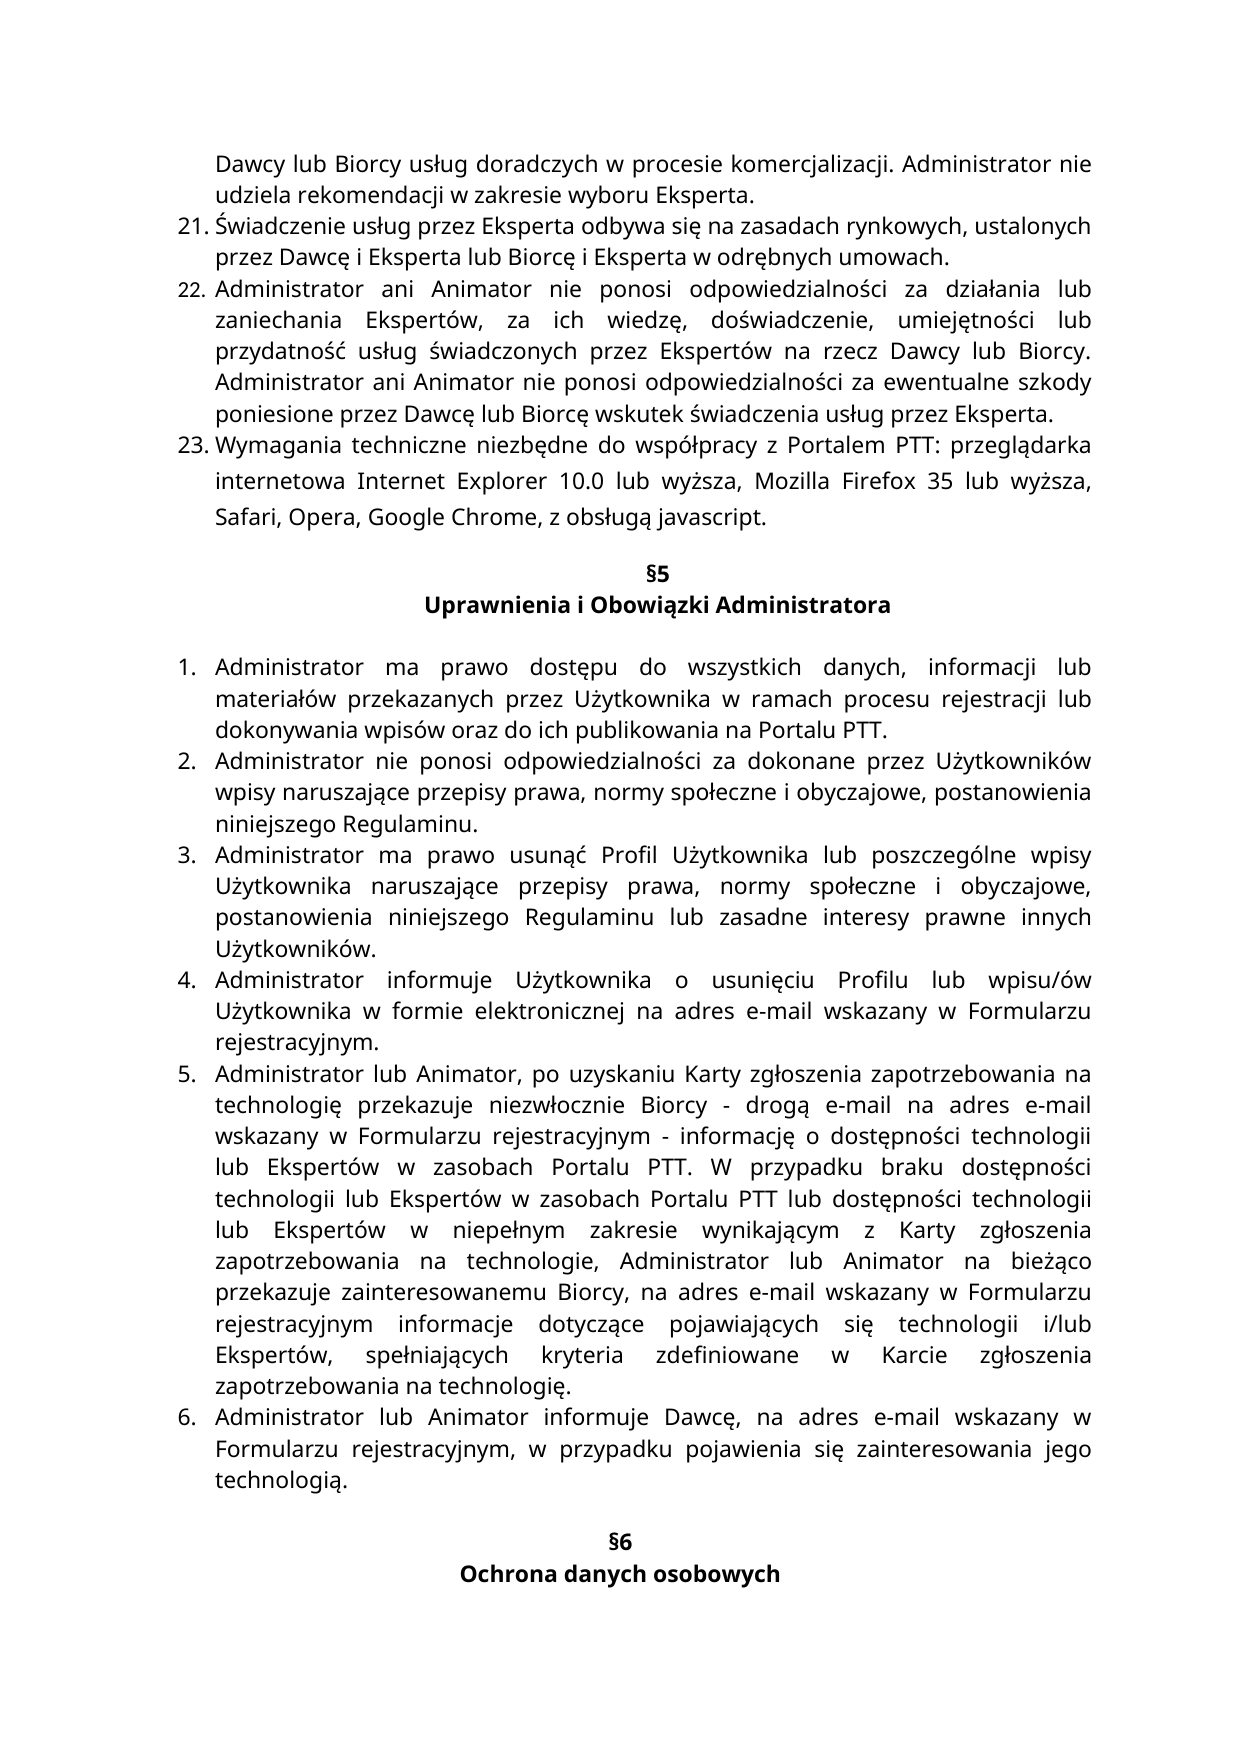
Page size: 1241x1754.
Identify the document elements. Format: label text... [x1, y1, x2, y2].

list Administrator nie ponosi odpowiedzialności za dokonane przez Użytkowników wpisy naruszające przepisy prawa, normy społeczne i obyczajowe, postanowienia niniejszego Regulaminu. [177, 745, 1093, 839]
text Ochrona danych osobowych [148, 1557, 1093, 1589]
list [177, 148, 1093, 210]
list Administrator ma prawo dostępu do wszystkich danych, informacji lub materiałów przekazanych przez Użytkownika w ramach procesu rejestracji lub dokonywania wpisów oraz do ich publikowania na Portalu PTT. [177, 651, 1093, 745]
list Świadczenie usług przez Eksperta odbywa się na zasadach rynkowych, ustalonych przez Dawcę i Eksperta lub Biorcę i Eksperta w odrębnych umowach. [177, 210, 1093, 273]
list Administrator lub Animator, po uzyskaniu Karty zgłoszenia zapotrzebowania na technologię przekazuje niezwłocznie Biorcy - drogą e-mail na adres e-mail wskazany w Formularzu rejestracyjnym - informację o dostępności technologii lub Ekspertów w zasobach Portalu PTT. W przypadku braku dostępności technologii lub Ekspertów w zasobach Portalu PTT lub dostępności technologii lub Ekspertów w niepełnym zakresie wynikającym z Karty zgłoszenia zapotrzebowania na technologie, Administrator lub Animator na bieżąco przekazuje zainteresowanemu Biorcy, na adres e-mail wskazany w Formularzu rejestracyjnym informacje dotyczące pojawiających się technologii i/lub Ekspertów, spełniających kryteria zdefiniowane w Karcie zgłoszenia zapotrzebowania na technologię. [177, 1057, 1093, 1401]
list Administrator ani Animator nie ponosi odpowiedzialności za działania lub zaniechania Ekspertów, za ich wiedzę, doświadczenie, umiejętności lub przydatność usług świadczonych przez Ekspertów na rzecz Dawcy lub Biorcy. Administrator ani Animator nie ponosi odpowiedzialności za ewentualne szkody poniesione przez Dawcę lub Biorcę wskutek świadczenia usług przez Eksperta. [177, 273, 1093, 429]
list Administrator ma prawo usunąć Profil Użytkownika lub poszczególne wpisy Użytkownika naruszające przepisy prawa, normy społeczne i obyczajowe, postanowienia niniejszego Regulaminu lub zasadne interesy prawne innych Użytkowników. [177, 839, 1093, 964]
list Administrator lub Animator informuje Dawcę, na adres e-mail wskazany w Formularzu rejestracyjnym, w przypadku pojawienia się zainteresowania jego technologią. [177, 1401, 1093, 1495]
text §5 [223, 557, 1093, 589]
text §6 [148, 1526, 1093, 1557]
list Administrator informuje Użytkownika o usunięciu Profilu lub wpisu/ów Użytkownika w formie elektronicznej na adres e-mail wskazany w Formularzu rejestracyjnym. [177, 964, 1093, 1057]
list Wymagania techniczne niezbędne do współpracy z Portalem PTT: przeglądarka internetowa Internet Explorer 10.0 lub wyższa, Mozilla Firefox 35 lub wyższa, Safari, Opera, Google Chrome, z obsługą javascript. [177, 429, 1093, 532]
text Uprawnienia i Obowiązki Administratora [223, 589, 1093, 620]
